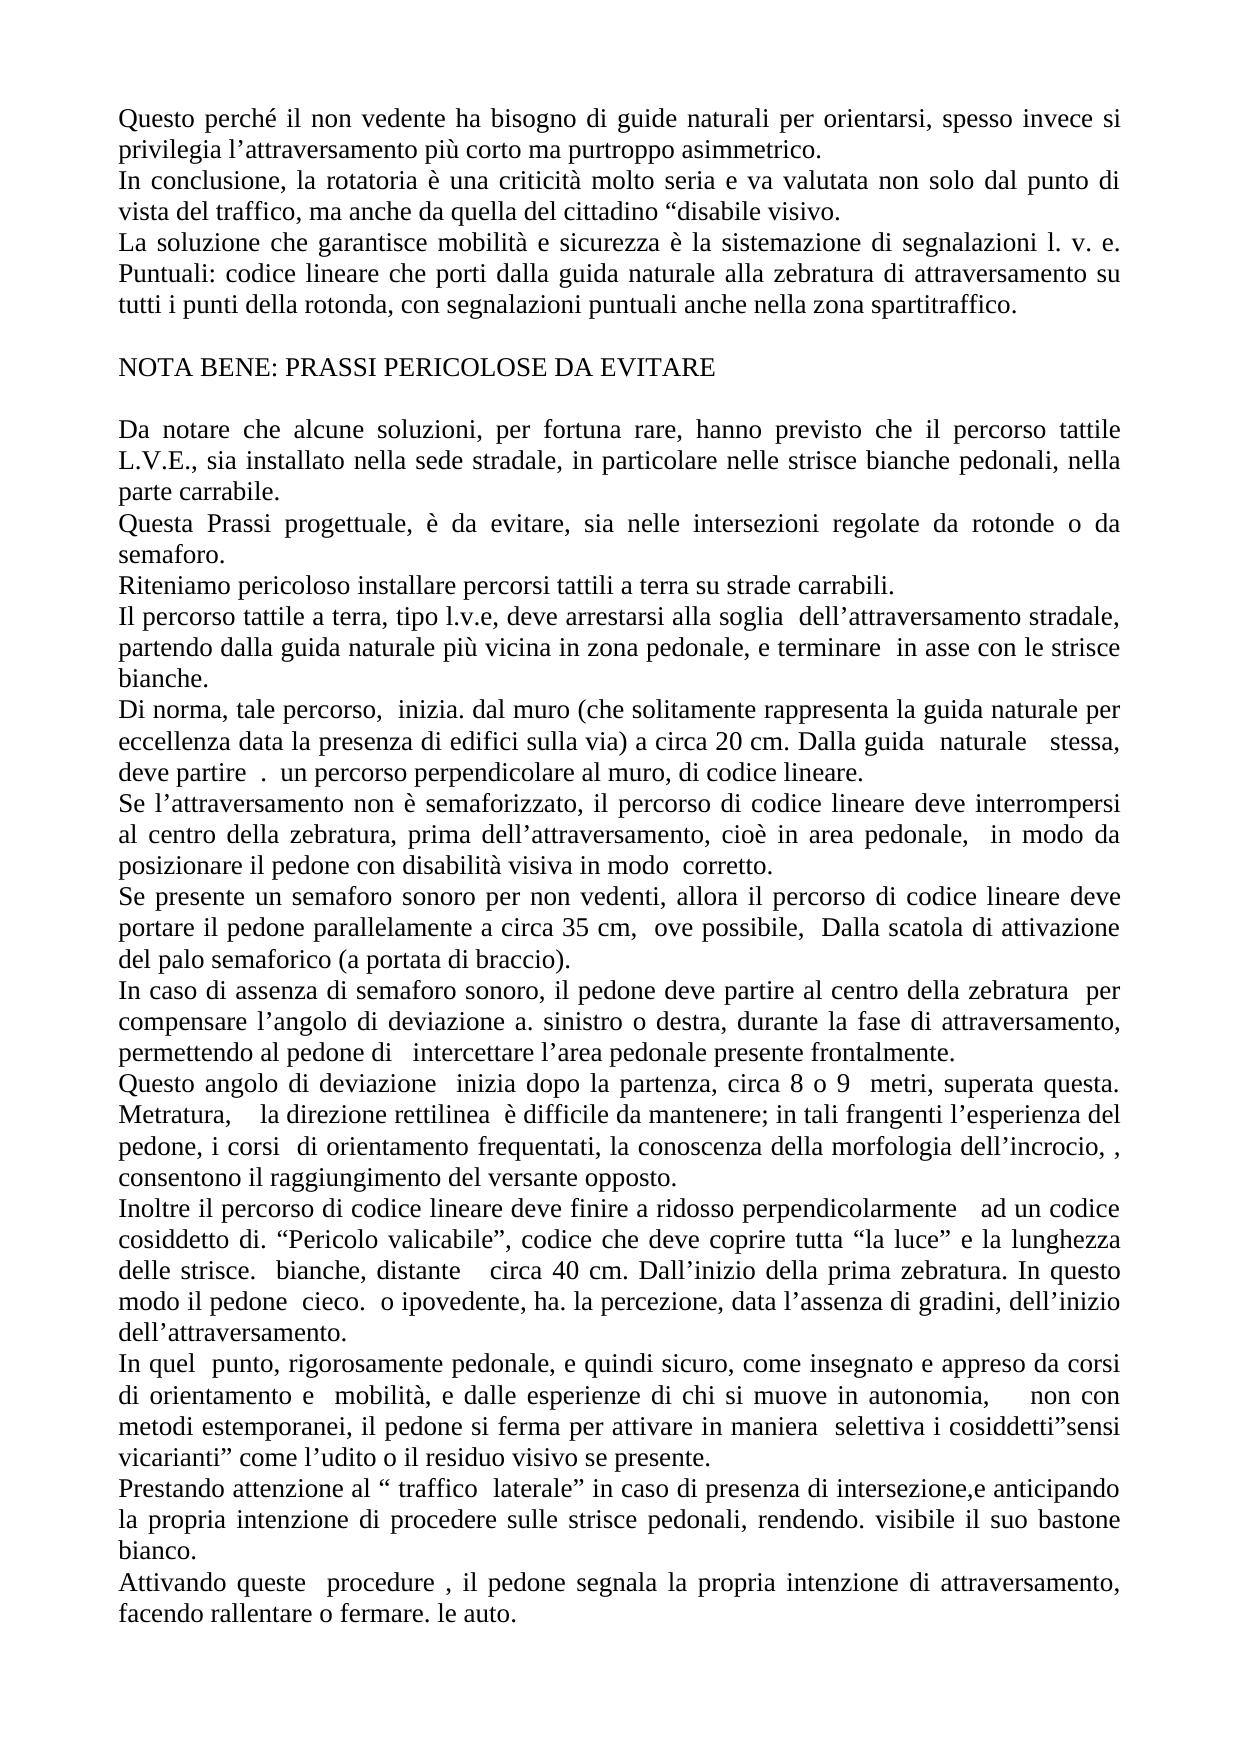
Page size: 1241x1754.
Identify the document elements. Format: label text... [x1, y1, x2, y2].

text La soluzione che garantisce mobilità e sicurezza è la sistemazione di segnalazioni l. v. e. Puntuali: codice lineare che porti dalla guida naturale alla zebratura di attraversamento su tutti i punti della rotonda, con segnalazioni puntuali anche nella zona spartitraffico. [118, 226, 1122, 320]
text Di norma, tale percorso, inizia. dal muro (che solitamente rappresenta la guida naturale per eccellenza data la presenza di edifici sulla via) a circa 20 cm. Dalla guida naturale stessa, deve partire . un percorso perpendicolare al muro, di codice lineare. [118, 693, 1122, 787]
text Questa Prassi progettuale, è da evitare, sia nelle intersezioni regolate da rotonde o da semaforo. [118, 507, 1122, 569]
text Questo perché il non vedente ha bisogno di guide naturali per orientarsi, spesso invece si privilegia l’attraversamento più corto ma purtroppo asimmetrico. [118, 102, 1122, 164]
text Il percorso tattile a terra, tipo l.v.e, deve arrestarsi alla soglia dell’attraversamento stradale, partendo dalla guida naturale più vicina in zona pedonale, e terminare in asse con le strisce bianche. [118, 600, 1122, 693]
text In conclusione, la rotatoria è una criticità molto seria e va valutata non solo dal punto di vista del traffico, ma anche da quella del cittadino “disabile visivo. [118, 164, 1122, 226]
text Prestando attenzione al “ traffico laterale” in caso di presenza di intersezione,e anticipando la propria intenzione di procedere sulle strisce pedonali, rendendo. visibile il suo bastone bianco. [118, 1472, 1122, 1566]
text Se presente un semaforo sonoro per non vedenti, allora il percorso di codice lineare deve portare il pedone parallelamente a circa 35 cm, ove possibile, Dalla scatola di attivazione del palo semaforico (a portata di braccio). [118, 880, 1122, 974]
text In caso di assenza di semaforo sonoro, il pedone deve partire al centro della zebratura per compensare l’angolo di deviazione a. sinistro o destra, durante la fase di attraversamento, permettendo al pedone di intercettare l’area pedonale presente frontalmente. [118, 974, 1122, 1067]
text Riteniamo pericoloso installare percorsi tattili a terra su strade carrabili. [118, 569, 1122, 600]
text Se l’attraversamento non è semaforizzato, il percorso di codice lineare deve interrompersi al centro della zebratura, prima dell’attraversamento, cioè in area pedonale, in modo da posizionare il pedone con disabilità visiva in modo corretto. [118, 787, 1122, 880]
text Da notare che alcune soluzioni, per fortuna rare, hanno previsto che il percorso tattile L.V.E., sia installato nella sede stradale, in particolare nelle strisce bianche pedonali, nella parte carrabile. [118, 413, 1122, 507]
text NOTA BENE: PRASSI PERICOLOSE DA EVITARE [118, 351, 1122, 382]
text Inoltre il percorso di codice lineare deve finire a ridosso perpendicolarmente ad un codice cosiddetto di. “Pericolo valicabile”, codice che deve coprire tutta “la luce” e la lunghezza delle strisce. bianche, distante circa 40 cm. Dall’inizio della prima zebratura. In questo modo il pedone cieco. o ipovedente, ha. la percezione, data l’assenza di gradini, dell’inizio dell’attraversamento. [118, 1192, 1122, 1348]
text In quel punto, rigorosamente pedonale, e quindi sicuro, come insegnato e appreso da corsi di orientamento e mobilità, e dalle esperienze di chi si muove in autonomia, non con metodi estemporanei, il pedone si ferma per attivare in maniera selettiva i cosiddetti”sensi vicarianti” come l’udito o il residuo visivo se presente. [118, 1348, 1122, 1472]
text Attivando queste procedure , il pedone segnala la propria intenzione di attraversamento, facendo rallentare o fermare. le auto. [118, 1566, 1122, 1628]
text Questo angolo di deviazione inizia dopo la partenza, circa 8 o 9 metri, superata questa. Metratura, la direzione rettilinea è difficile da mantenere; in tali frangenti l’esperienza del pedone, i corsi di orientamento frequentati, la conoscenza della morfologia dell’incrocio, , consentono il raggiungimento del versante opposto. [118, 1067, 1122, 1192]
